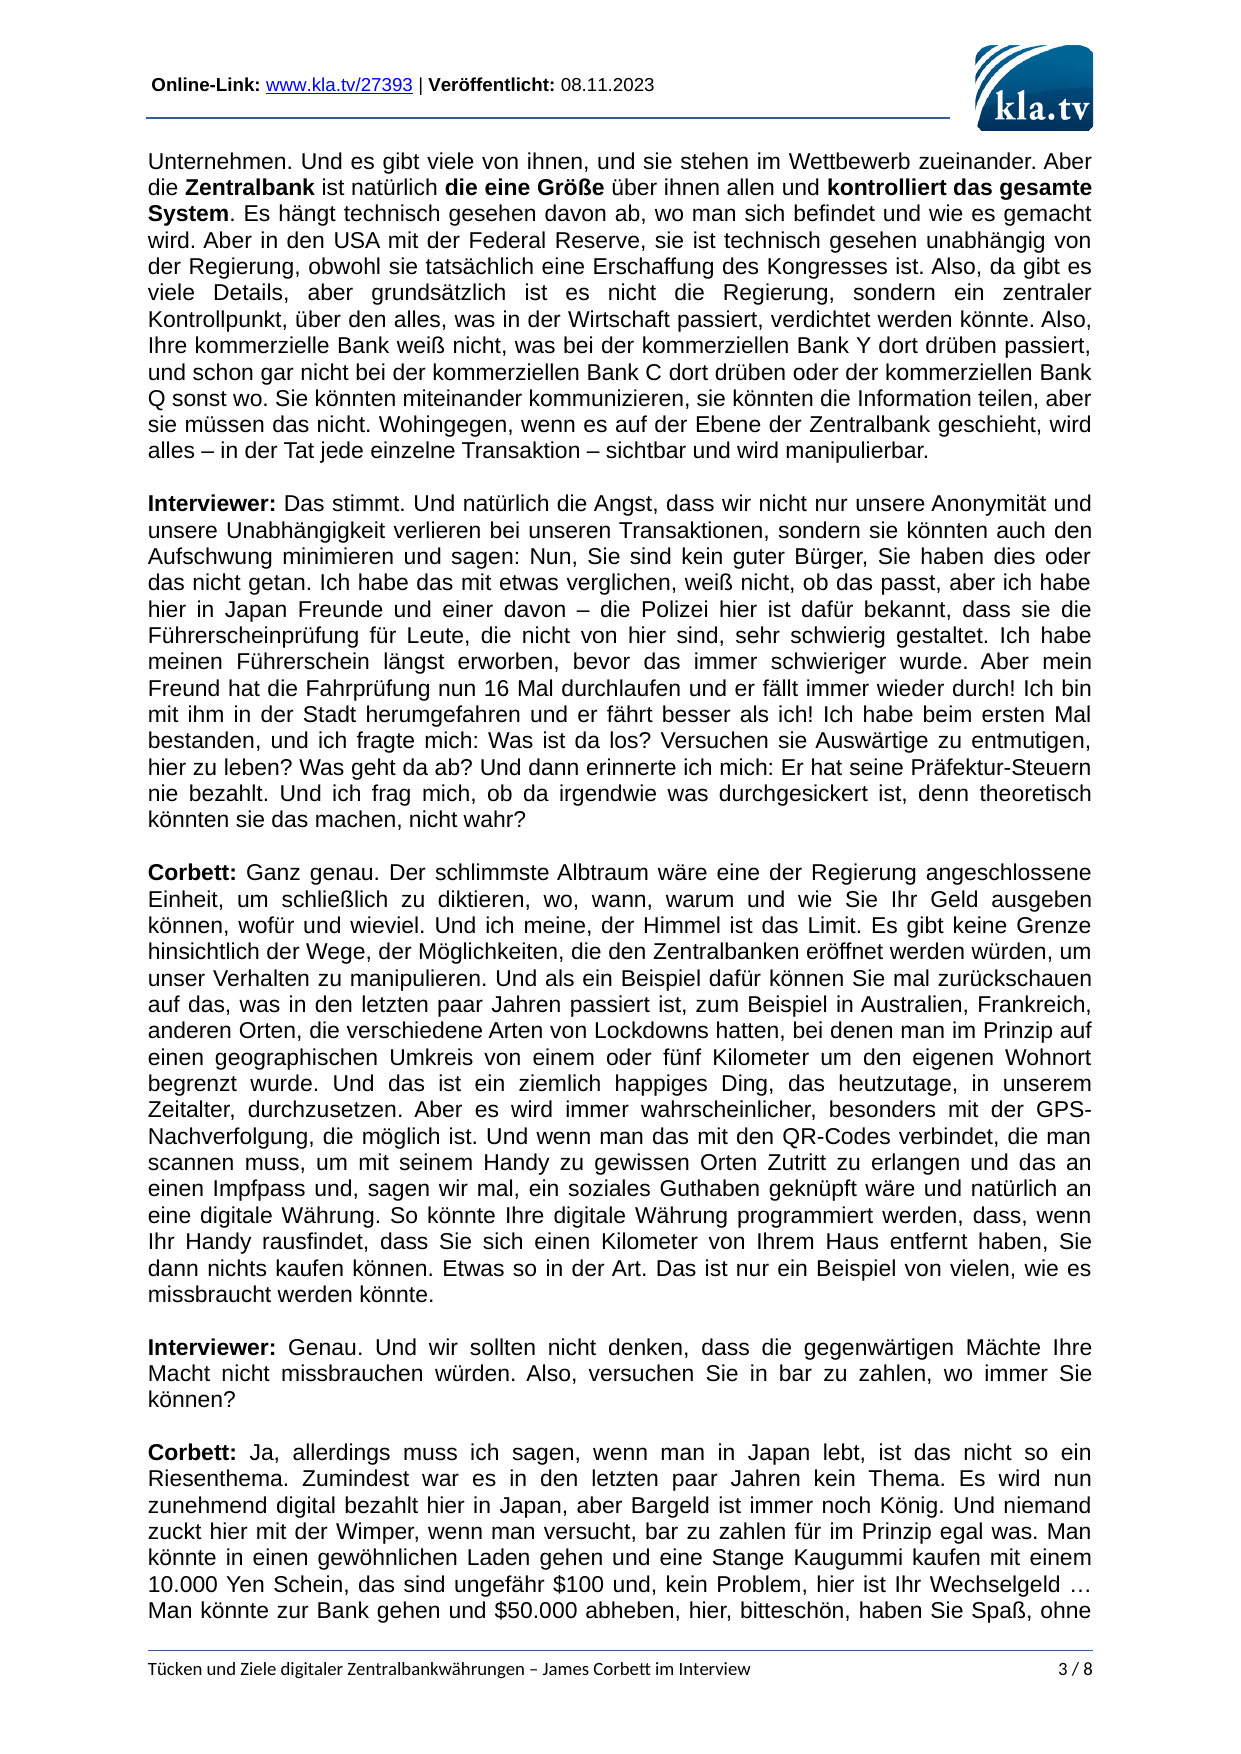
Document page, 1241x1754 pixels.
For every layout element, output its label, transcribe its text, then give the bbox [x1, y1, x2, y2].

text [148, 148, 1093, 464]
text Corbett: Ganz genau. Der schlimmste Albtraum wäre eine der Regierung angeschlossene Einheit, um schließlich zu diktieren, wo, wann, warum und wie Sie Ihr Geld ausgeben können, wofür und wieviel. Und ich meine, der Himmel ist das Limit. Es gibt keine Grenze hinsichtlich der Wege, der Möglichkeiten, die den Zentralbanken eröffnet werden würden, um unser Verhalten zu manipulieren. Und als ein Beispiel dafür können Sie mal zurückschauen auf das, was in den letzten paar Jahren passiert ist, zum Beispiel in Australien, Frankreich, anderen Orten, die verschiedene Arten von Lockdowns hatten, bei denen man im Prinzip auf einen geographischen Umkreis von einem oder fünf Kilometer um den eigenen Wohnort begrenzt wurde. Und das ist ein ziemlich happiges Ding, das heutzutage, in unserem Zeitalter, durchzusetzen. Aber es wird immer wahrscheinlicher, besonders mit der GPS-Nachverfolgung, die möglich ist. Und wenn man das mit den QR-Codes verbindet, die man scannen muss, um mit seinem Handy zu gewissen Orten Zutritt zu erlangen und das an einen Impfpass und, sagen wir mal, ein soziales Guthaben geknüpft wäre und natürlich an eine digitale Währung. So könnte Ihre digitale Währung programmiert werden, dass, wenn Ihr Handy rausfindet, dass Sie sich einen Kilometer von Ihrem Haus entfernt haben, Sie dann nichts kaufen können. Etwas so in der Art. Das ist nur ein Beispiel von vielen, wie es missbraucht werden könnte. [148, 859, 1093, 1307]
text Interviewer: Das stimmt. Und natürlich die Angst, dass wir nicht nur unsere Anonymität und unsere Unabhängigkeit verlieren bei unseren Transaktionen, sondern sie könnten auch den Aufschwung minimieren und sagen: Nun, Sie sind kein guter Bürger, Sie haben dies oder das nicht getan. Ich habe das mit etwas verglichen, weiß nicht, ob das passt, aber ich habe hier in Japan Freunde und einer davon – die Polizei hier ist dafür bekannt, dass sie die Führerscheinprüfung für Leute, die nicht von hier sind, sehr schwierig gestaltet. Ich habe meinen Führerschein längst erworben, bevor das immer schwieriger wurde. Aber mein Freund hat die Fahrprüfung nun 16 Mal durchlaufen und er fällt immer wieder durch! Ich bin mit ihm in der Stadt herumgefahren und er fährt besser als ich! Ich habe beim ersten Mal bestanden, und ich fragte mich: Was ist da los? Versuchen sie Auswärtige zu entmutigen, hier zu leben? Was geht da ab? Und dann erinnerte ich mich: Er hat seine Präfektur-Steuern nie bezahlt. Und ich frag mich, ob da irgendwie was durchgesickert ist, denn theoretisch könnten sie das machen, nicht wahr? [148, 490, 1093, 833]
text Interviewer: Genau. Und wir sollten nicht denken, dass die gegenwärtigen Mächte Ihre Macht nicht missbrauchen würden. Also, versuchen Sie in bar zu zahlen, wo immer Sie können? [148, 1333, 1093, 1413]
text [148, 1439, 1093, 1623]
